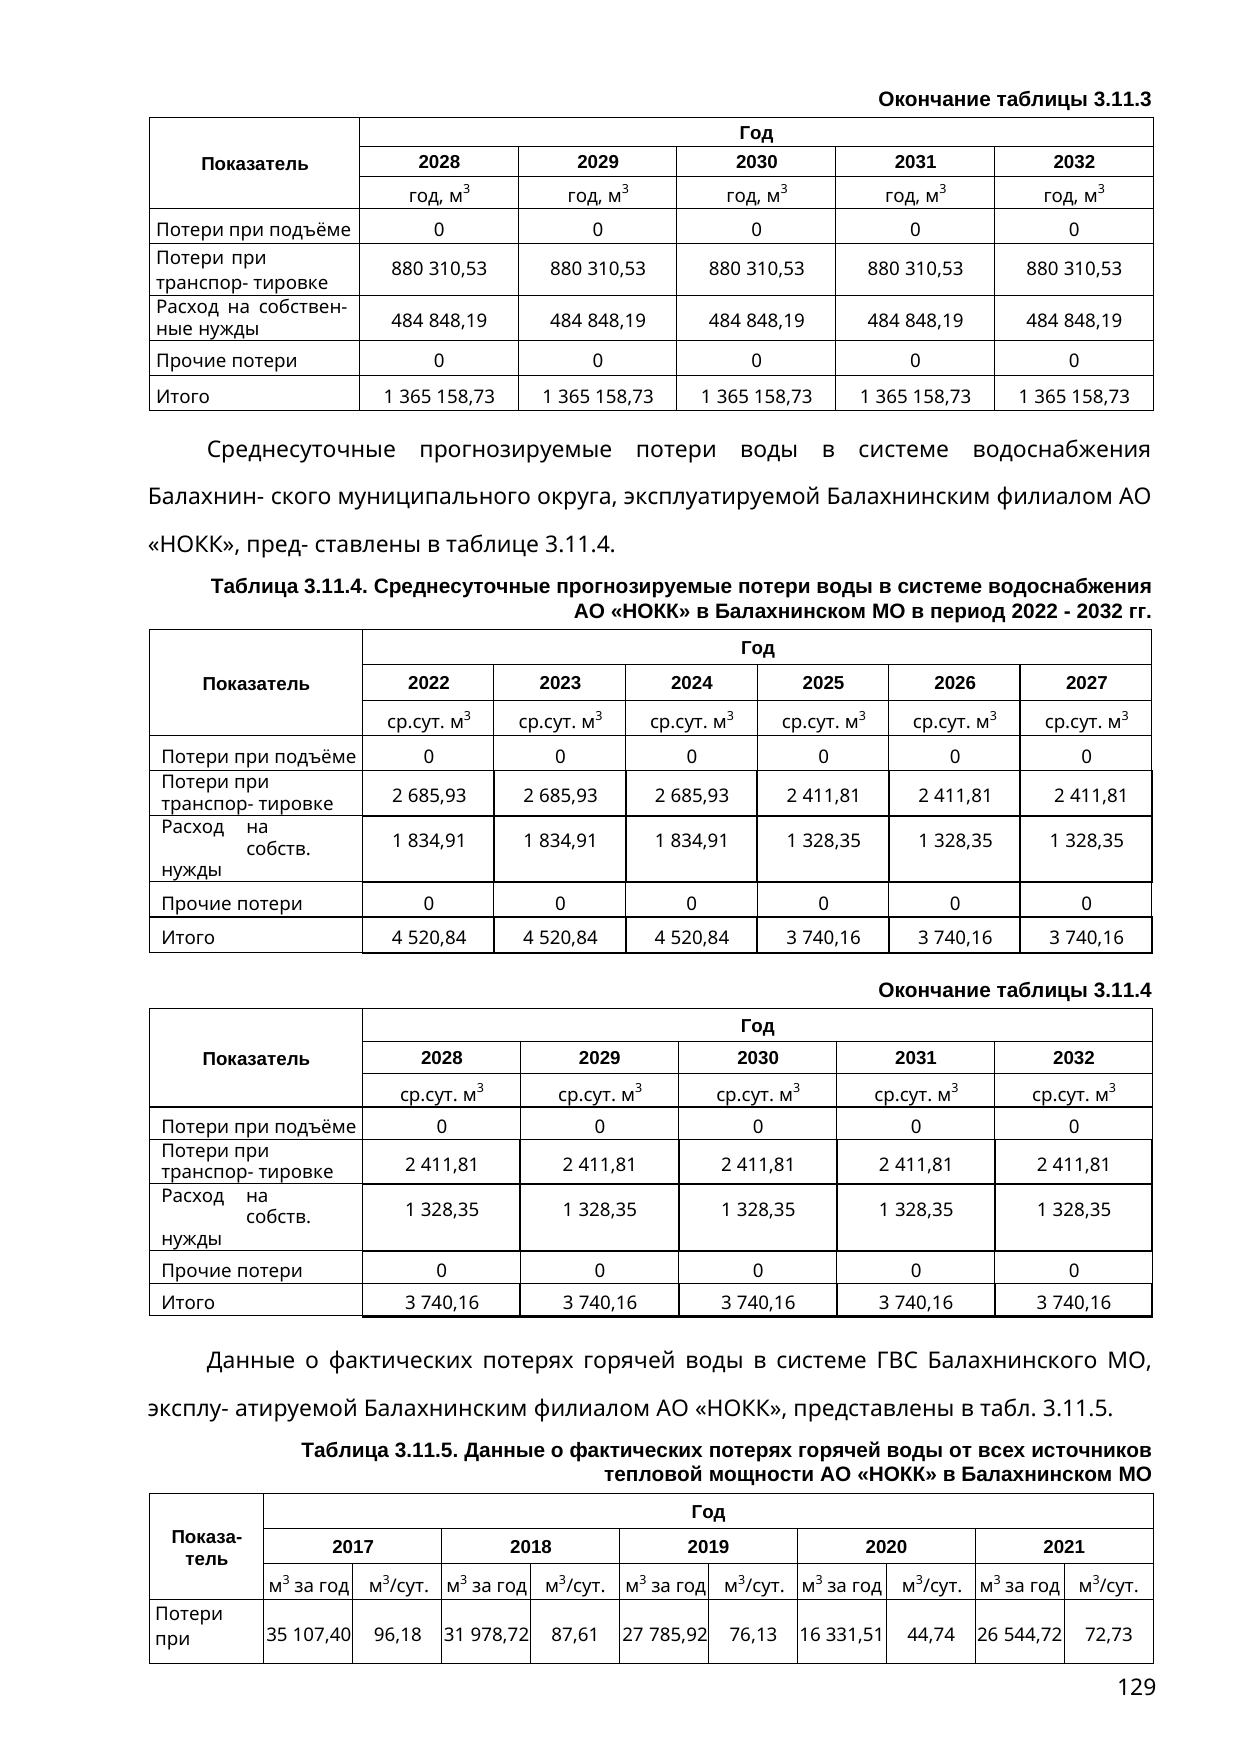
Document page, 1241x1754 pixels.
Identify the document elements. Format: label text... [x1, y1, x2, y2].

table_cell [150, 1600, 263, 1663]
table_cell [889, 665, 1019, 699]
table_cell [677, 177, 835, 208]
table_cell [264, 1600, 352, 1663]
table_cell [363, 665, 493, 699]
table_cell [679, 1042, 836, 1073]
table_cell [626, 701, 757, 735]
text Таблица 3.11.5. Данные о фактических потерях горячей воды от всех источников [135, 1439, 1152, 1462]
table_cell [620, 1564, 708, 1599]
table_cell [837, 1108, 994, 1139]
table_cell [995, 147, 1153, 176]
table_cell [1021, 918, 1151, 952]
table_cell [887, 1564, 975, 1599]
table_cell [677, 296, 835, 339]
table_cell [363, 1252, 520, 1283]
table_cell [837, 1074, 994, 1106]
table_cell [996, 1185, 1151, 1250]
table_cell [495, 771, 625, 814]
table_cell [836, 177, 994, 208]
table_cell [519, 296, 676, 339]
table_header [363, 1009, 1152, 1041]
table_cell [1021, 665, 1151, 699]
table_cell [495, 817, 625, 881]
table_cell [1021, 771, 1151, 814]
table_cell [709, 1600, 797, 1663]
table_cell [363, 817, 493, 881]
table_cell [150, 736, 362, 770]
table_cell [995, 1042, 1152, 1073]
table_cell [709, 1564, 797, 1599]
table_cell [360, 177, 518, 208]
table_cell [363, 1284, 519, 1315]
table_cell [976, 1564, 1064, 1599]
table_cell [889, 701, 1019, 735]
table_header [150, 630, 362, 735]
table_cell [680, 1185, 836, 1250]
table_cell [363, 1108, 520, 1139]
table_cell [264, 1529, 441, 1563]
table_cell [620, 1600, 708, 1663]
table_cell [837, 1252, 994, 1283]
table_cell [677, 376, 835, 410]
text Таблица 3.11.4. Среднесуточные прогнозируемые потери воды в системе водоснабжения [135, 575, 1152, 598]
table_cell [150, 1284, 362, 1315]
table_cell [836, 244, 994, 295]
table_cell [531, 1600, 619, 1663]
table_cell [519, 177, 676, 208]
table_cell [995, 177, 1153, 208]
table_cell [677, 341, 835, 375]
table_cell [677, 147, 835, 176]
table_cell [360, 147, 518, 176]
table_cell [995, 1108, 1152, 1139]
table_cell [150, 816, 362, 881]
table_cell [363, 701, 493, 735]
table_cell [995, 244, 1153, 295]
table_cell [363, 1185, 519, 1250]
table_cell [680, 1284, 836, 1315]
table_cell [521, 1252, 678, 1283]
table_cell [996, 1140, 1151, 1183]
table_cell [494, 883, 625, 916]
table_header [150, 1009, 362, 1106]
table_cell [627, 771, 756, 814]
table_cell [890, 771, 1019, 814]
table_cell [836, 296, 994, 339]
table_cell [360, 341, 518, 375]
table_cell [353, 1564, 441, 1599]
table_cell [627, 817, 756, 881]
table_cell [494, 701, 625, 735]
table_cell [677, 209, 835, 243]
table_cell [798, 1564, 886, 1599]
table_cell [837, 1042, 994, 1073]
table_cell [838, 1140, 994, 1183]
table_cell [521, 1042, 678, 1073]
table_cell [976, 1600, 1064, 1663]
text Данные о фактических потерях горячей воды в системе ГВС Балахнинского МО, эксплу- атируемой Балахнинским филиалом АО «НОКК», представлены в табл. 3.11.5. [148, 1344, 1152, 1423]
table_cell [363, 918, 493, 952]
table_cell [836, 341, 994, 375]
text тепловой мощности АО «НОКК» в Балахнинском МО [135, 1462, 1152, 1486]
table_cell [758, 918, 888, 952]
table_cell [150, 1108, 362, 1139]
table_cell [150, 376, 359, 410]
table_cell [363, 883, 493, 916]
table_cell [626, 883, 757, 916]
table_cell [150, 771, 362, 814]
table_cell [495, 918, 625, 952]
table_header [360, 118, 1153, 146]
text Среднесуточные прогнозируемые потери воды в системе водоснабжения Балахнин- ского муниципального округа, эксплуатируемой Балахнинским филиалом АО «НОКК», пред- ставлены в таблице 3.11.4. [148, 433, 1152, 559]
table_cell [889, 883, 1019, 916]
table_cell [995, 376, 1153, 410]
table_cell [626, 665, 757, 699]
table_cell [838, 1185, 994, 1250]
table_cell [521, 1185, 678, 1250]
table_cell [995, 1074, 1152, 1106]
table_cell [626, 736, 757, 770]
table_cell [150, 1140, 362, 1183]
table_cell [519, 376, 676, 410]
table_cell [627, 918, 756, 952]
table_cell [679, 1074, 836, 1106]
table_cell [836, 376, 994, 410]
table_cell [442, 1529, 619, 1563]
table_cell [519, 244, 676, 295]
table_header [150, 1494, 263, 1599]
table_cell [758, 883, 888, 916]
text Окончание таблицы 3.11.4 [135, 978, 1151, 1002]
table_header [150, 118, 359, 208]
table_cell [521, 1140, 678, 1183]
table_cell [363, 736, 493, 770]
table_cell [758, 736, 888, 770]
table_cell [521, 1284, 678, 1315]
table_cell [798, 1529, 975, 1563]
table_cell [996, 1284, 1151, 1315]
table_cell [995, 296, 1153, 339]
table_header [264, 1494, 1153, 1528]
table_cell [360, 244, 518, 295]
text АО «НОКК» в Балахнинском МО в период 2022 - 2032 гг. [135, 598, 1152, 622]
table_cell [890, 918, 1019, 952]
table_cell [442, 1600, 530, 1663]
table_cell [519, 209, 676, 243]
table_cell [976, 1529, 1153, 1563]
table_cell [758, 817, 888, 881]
text Окончание таблицы 3.11.3 [135, 87, 1151, 111]
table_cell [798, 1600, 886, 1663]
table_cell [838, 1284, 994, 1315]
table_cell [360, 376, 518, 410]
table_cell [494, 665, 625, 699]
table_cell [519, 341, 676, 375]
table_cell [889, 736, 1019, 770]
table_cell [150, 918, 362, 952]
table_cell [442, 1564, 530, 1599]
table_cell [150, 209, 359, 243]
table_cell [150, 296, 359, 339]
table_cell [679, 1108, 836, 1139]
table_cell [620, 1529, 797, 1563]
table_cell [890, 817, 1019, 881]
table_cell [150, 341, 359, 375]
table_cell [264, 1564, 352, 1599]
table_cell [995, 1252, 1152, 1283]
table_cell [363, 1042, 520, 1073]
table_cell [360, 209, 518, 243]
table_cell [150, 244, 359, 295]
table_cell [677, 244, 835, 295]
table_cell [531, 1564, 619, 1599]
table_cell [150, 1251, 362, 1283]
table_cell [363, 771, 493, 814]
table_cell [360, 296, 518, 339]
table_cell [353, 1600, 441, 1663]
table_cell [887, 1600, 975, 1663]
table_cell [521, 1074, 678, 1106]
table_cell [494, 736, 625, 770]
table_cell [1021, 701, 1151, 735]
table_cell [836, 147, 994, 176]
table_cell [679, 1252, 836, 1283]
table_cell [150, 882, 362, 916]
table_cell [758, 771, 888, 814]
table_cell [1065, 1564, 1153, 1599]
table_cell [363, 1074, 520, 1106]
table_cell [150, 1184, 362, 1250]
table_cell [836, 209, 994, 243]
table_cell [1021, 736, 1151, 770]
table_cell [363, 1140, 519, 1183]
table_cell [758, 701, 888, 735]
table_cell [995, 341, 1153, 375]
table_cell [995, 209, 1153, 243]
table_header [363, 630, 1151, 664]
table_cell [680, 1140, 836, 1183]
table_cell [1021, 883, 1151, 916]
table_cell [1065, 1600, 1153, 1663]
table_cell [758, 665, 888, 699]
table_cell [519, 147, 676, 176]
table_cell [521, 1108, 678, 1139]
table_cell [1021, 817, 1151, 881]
